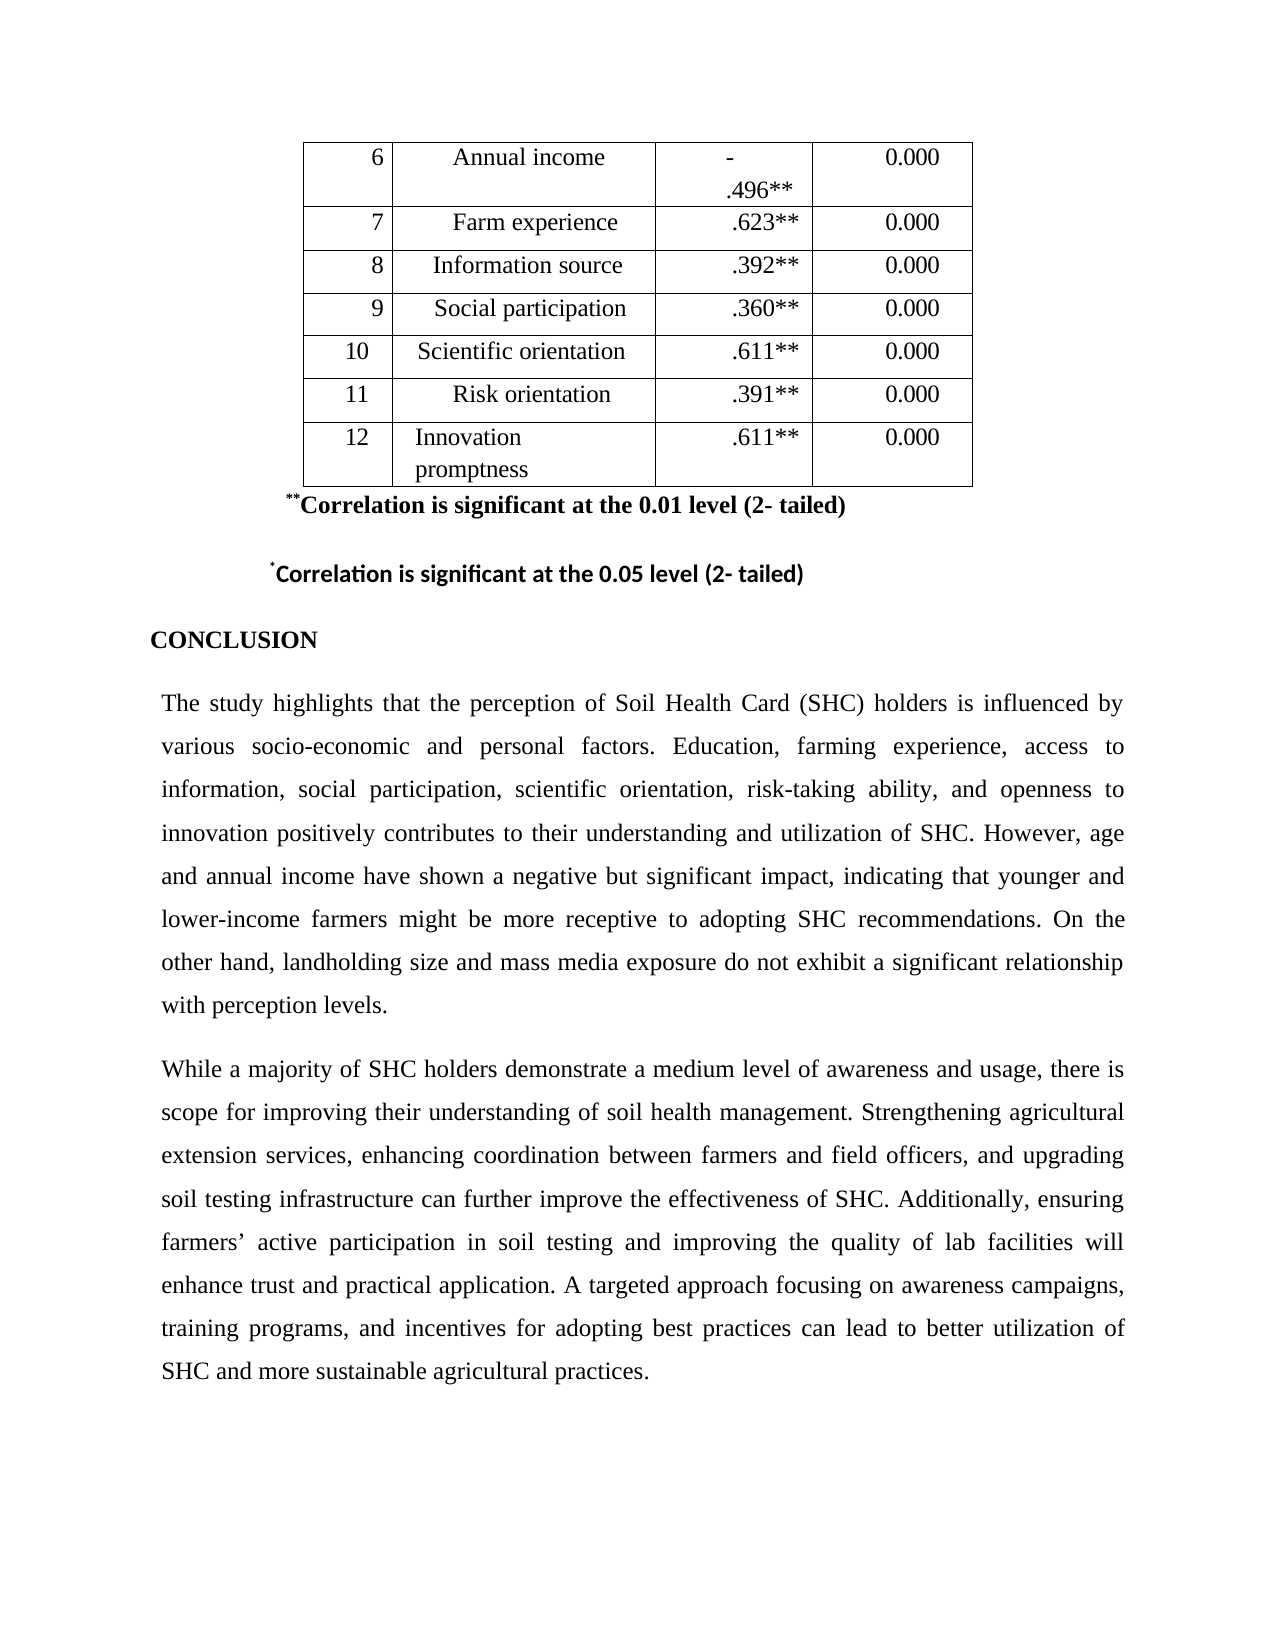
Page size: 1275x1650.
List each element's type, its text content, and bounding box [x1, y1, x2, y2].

table_header - .496** [656, 143, 812, 206]
table_header 0.000 [813, 143, 972, 206]
table_cell 12 [304, 423, 392, 486]
table_cell Social participation [393, 294, 655, 335]
table_cell Innovation promptness [393, 423, 655, 486]
table_cell Scientific orientation [393, 336, 655, 378]
table_cell 7 [304, 207, 392, 249]
text While a majority of SHC holders demonstrate a medium level of awareness and usage, there is scope for improving their understanding of soil health management. Strengthening agricultural extension services, enhancing coordination between farmers and field officers, and upgrading soil testing infrastructure can further improve the effectiveness of SHC. Additionally, ensuring farmers’ active participation in soil testing and improving the quality of lab facilities will enhance trust and practical application. A targeted approach focusing on awareness campaigns, training programs, and incentives for adopting best practices can lead to better utilization of SHC and more sustainable agricultural practices. [161, 1054, 1125, 1385]
table_cell 0.000 [813, 379, 972, 422]
table_header 6 [304, 143, 392, 206]
table_cell 10 [304, 336, 392, 378]
text The study highlights that the perception of Soil Health Card (SHC) holders is influenced by various socio-economic and personal factors. Education, farming experience, access to information, social participation, scientific orientation, risk-taking ability, and openness to innovation positively contributes to their understanding and utilization of SHC. However, age and annual income have shown a negative but significant impact, indicating that younger and lower-income farmers might be more receptive to adopting SHC recommendations. On the other hand, landholding size and mass media exposure do not exhibit a significant relationship with perception levels. [161, 688, 1125, 1019]
table_cell .611** [656, 336, 812, 378]
table_cell 0.000 [813, 423, 972, 486]
table_cell .392** [656, 251, 812, 292]
table_cell Risk orientation [393, 379, 655, 422]
table_cell 0.000 [813, 294, 972, 335]
table_cell 9 [304, 294, 392, 335]
table_cell 11 [304, 379, 392, 422]
text *Correlation is significant at the 0.05 level (2- tailed) [268, 558, 1162, 589]
table_cell .623** [656, 207, 812, 249]
table_cell Information source [393, 251, 655, 292]
table_cell 0.000 [813, 207, 972, 249]
table_header Annual income [393, 143, 655, 206]
table_cell 8 [304, 251, 392, 292]
table_cell .360** [656, 294, 812, 335]
table_cell 0.000 [813, 336, 972, 378]
table_cell .611** [656, 423, 812, 486]
table_cell 0.000 [813, 251, 972, 292]
table_cell Farm experience [393, 207, 655, 249]
subtitle CONCLUSION [150, 625, 1162, 653]
table_cell .391** [656, 379, 812, 422]
text **Correlation is significant at the 0.01 level (2- tailed) [286, 490, 1162, 519]
